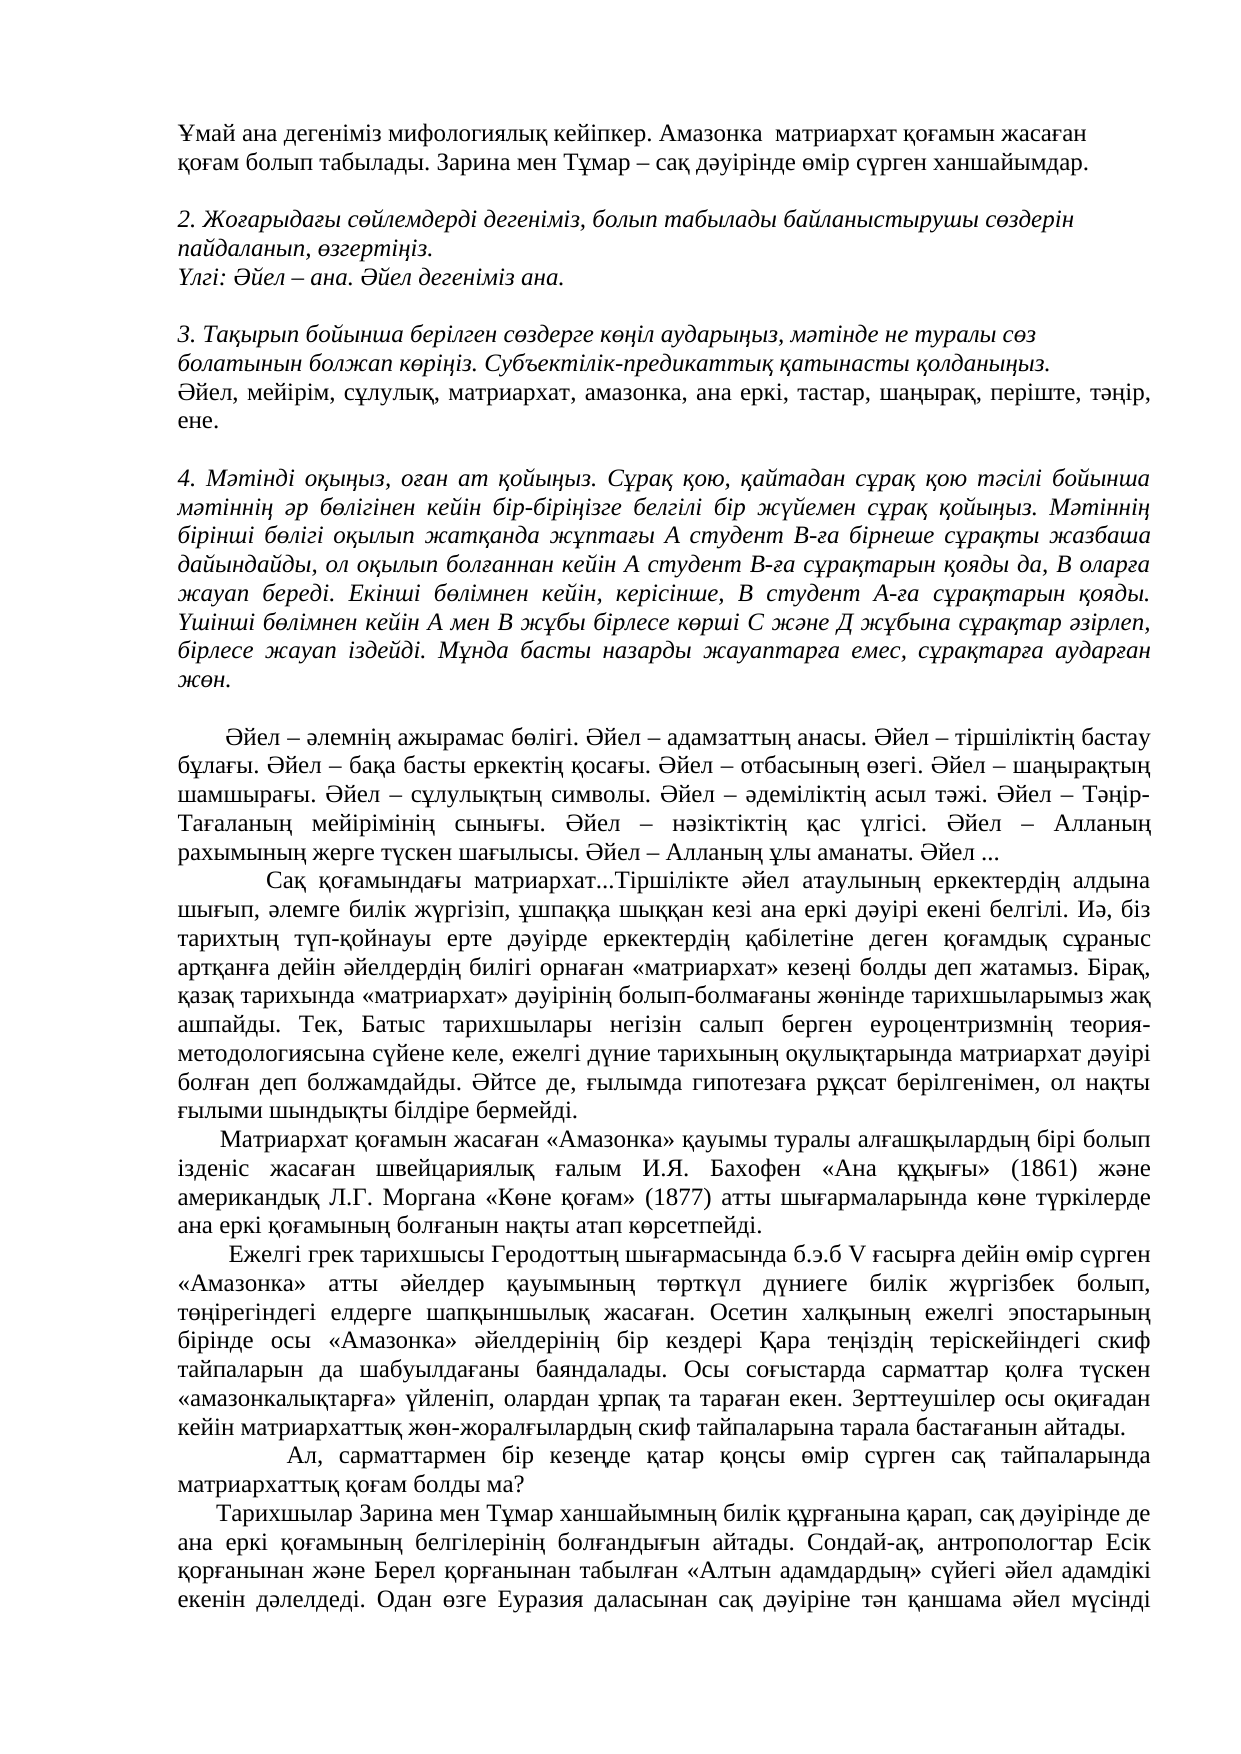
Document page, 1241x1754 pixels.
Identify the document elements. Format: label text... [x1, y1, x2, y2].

text Сақ қоғамындағы матриархат...Тіршілікте әйел атаулының еркектердің алдына шығып, әлемге билік жүргізіп, ұшпаққа шыққан кезі ана еркі дәуірі екені белгілі. Иә, біз тарихтың түп-қойнауы ерте дәуірде еркектердің қабілетіне деген қоғамдық сұраныс артқанға дейін әйелдердің билігі орнаған «матриархат» кезеңі болды деп жатамыз. Бірақ, қазақ тарихында «матриархат» дәуірінің болып-болмағаны жөнінде тарихшыларымыз жақ ашпайды. Тек, Батыс тарихшылары негізін салып берген еуроцентризмнің теория-методологиясына сүйене келе, ежелгі дүние тарихының оқулықтарында матриархат дәуірі болған деп болжамдайды. Әйтсе де, ғылымда гипотезаға рұқсат берілгенімен, ол нақты ғылыми шындықты білдіре бермейді. [177, 866, 1152, 1124]
text Матриархат қоғамын жасаған «Амазонка» қауымы туралы алғашқылардың бірі болып ізденіс жасаған швейцариялық ғалым И.Я. Бахофен «Ана құқығы» (1861) және американдық Л.Г. Моргана «Көне қоғам» (1877) атты шығармаларында көне түркілерде ана еркі қоғамының болғанын нақты атап көрсетпейді. [177, 1124, 1152, 1239]
text 2. Жоғарыдағы сөйлемдерді дегеніміз, болып табылады байланыстырушы сөздерін пайдаланып, өзгертіңіз. [177, 204, 1152, 262]
text Ежелгі грек тарихшысы Геродоттың шығармасында б.э.б V ғасырға дейін өмір сүрген «Амазонка» атты әйелдер қауымының төрткүл дүниеге билік жүргізбек болып, төңірегіндегі елдерге шапқыншылық жасаған. Осетин халқының ежелгі эпостарының бірінде осы «Амазонка» әйелдерінің бір кездері Қара теңіздің теріскейіндегі скиф тайпаларын да шабуылдағаны баяндалады. Осы соғыстарда сарматтар қолға түскен «амазонкалықтарға» үйленіп, олардан ұрпақ та тараған екен. Зерттеушілер осы оқиғадан кейін матриархаттық жөн-жоралғылардың скиф тайпаларына тарала бастағанын айтады. [177, 1239, 1152, 1441]
text 4. Мәтінді оқыңыз, оған ат қойыңыз. Сұрақ қою, қайтадан сұрақ қою тәсілі бойынша мәтіннің әр бөлігінен кейін бір-біріңізге белгілі бір жүйемен сұрақ қойыңыз. Мәтіннің бірінші бөлігі оқылып жатқанда жұптағы А студент В-ға бірнеше сұрақты жазбаша дайындайды, ол оқылып болғаннан кейін А студент В-ға сұрақтарын қояды да, В оларға жауап береді. Екінші бөлімнен кейін, керісінше, В студент А-ға сұрақтарын қояды. Үшінші бөлімнен кейін А мен В жұбы бірлесе көрші С және Д жұбына сұрақтар әзірлеп, бірлесе жауап іздейді. Мұнда басты назарды жауаптарға емес, сұрақтарға аударған жөн. [177, 463, 1152, 693]
text 3. Тақырып бойынша берілген сөздерге көңіл аударыңыз, мәтінде не туралы сөз болатынын болжап көріңіз. Субъектілік-предикаттық қатынасты қолданыңыз. [177, 319, 1152, 377]
text Әйел, мейірім, сұлулық, матриархат, амазонка, ана еркі, тастар, шаңырақ, періште, тәңір, ене. [177, 377, 1152, 434]
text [177, 1498, 1152, 1613]
text Үлгі: Әйел – ана. Әйел дегеніміз ана. [177, 262, 1152, 291]
text Әйел – әлемнің ажырамас бөлігі. Әйел – адамзаттың анасы. Әйел – тіршіліктің бастау бұлағы. Әйел – бақа басты еркектің қосағы. Әйел – отбасының өзегі. Әйел – шаңырақтың шамшырағы. Әйел – сұлулықтың символы. Әйел – әдеміліктің асыл тәжі. Әйел – Тәңір-Тағаланың мейірімінің сынығы. Әйел – нәзіктіктің қас үлгісі. Әйел – Алланың рахымының жерге түскен шағылысы. Әйел – Алланың ұлы аманаты. Әйел ... [177, 722, 1152, 866]
text Ұмай ана дегеніміз мифологиялық кейіпкер. Амазонка матриархат қоғамын жасаған қоғам болып табылады. Зарина мен Тұмар – сақ дәуірінде өмір сүрген ханшайымдар. [177, 118, 1152, 176]
text Ал, сарматтармен бір кезеңде қатар қоңсы өмір сүрген сақ тайпаларында матриархаттық қоғам болды ма? [177, 1441, 1152, 1498]
